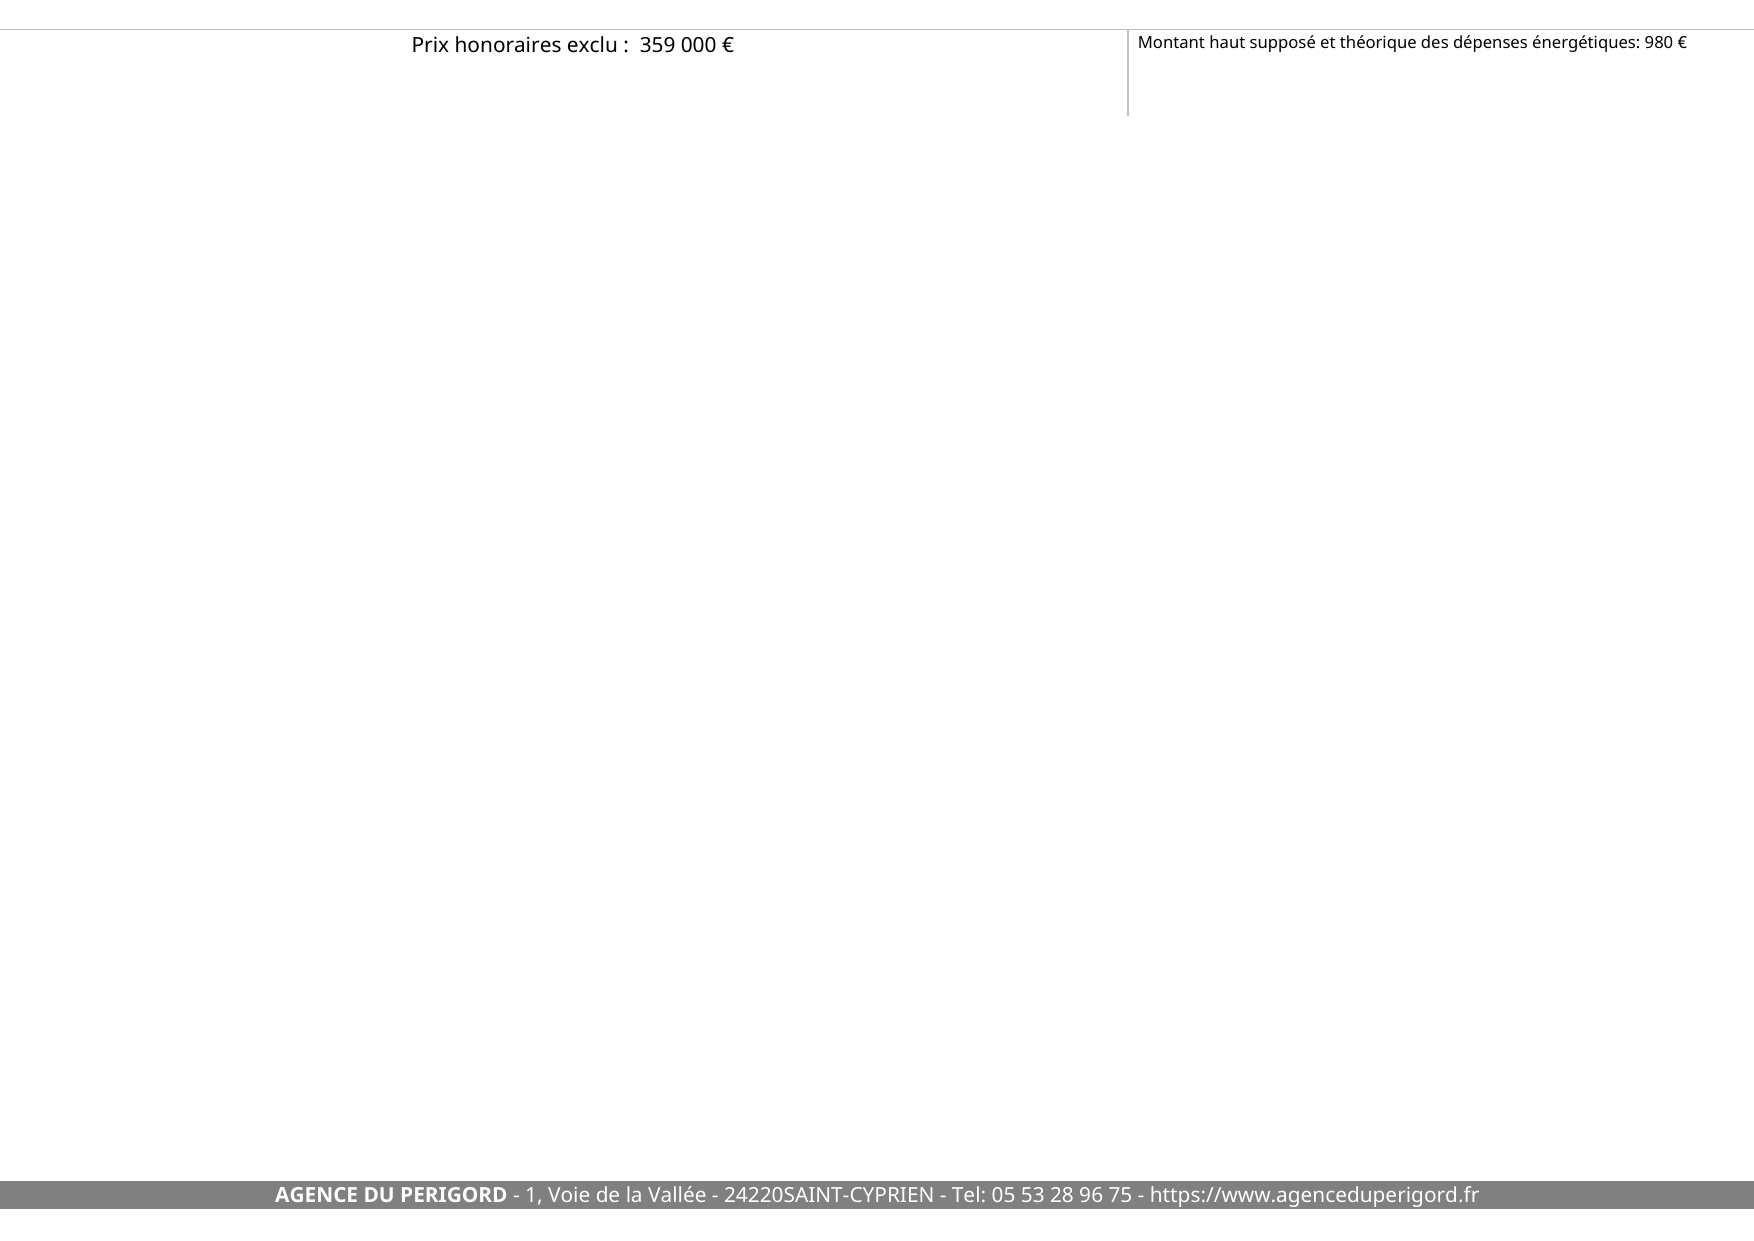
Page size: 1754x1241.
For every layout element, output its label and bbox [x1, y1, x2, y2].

table_cell [1129, 30, 1754, 116]
table_cell [0, 30, 1127, 116]
